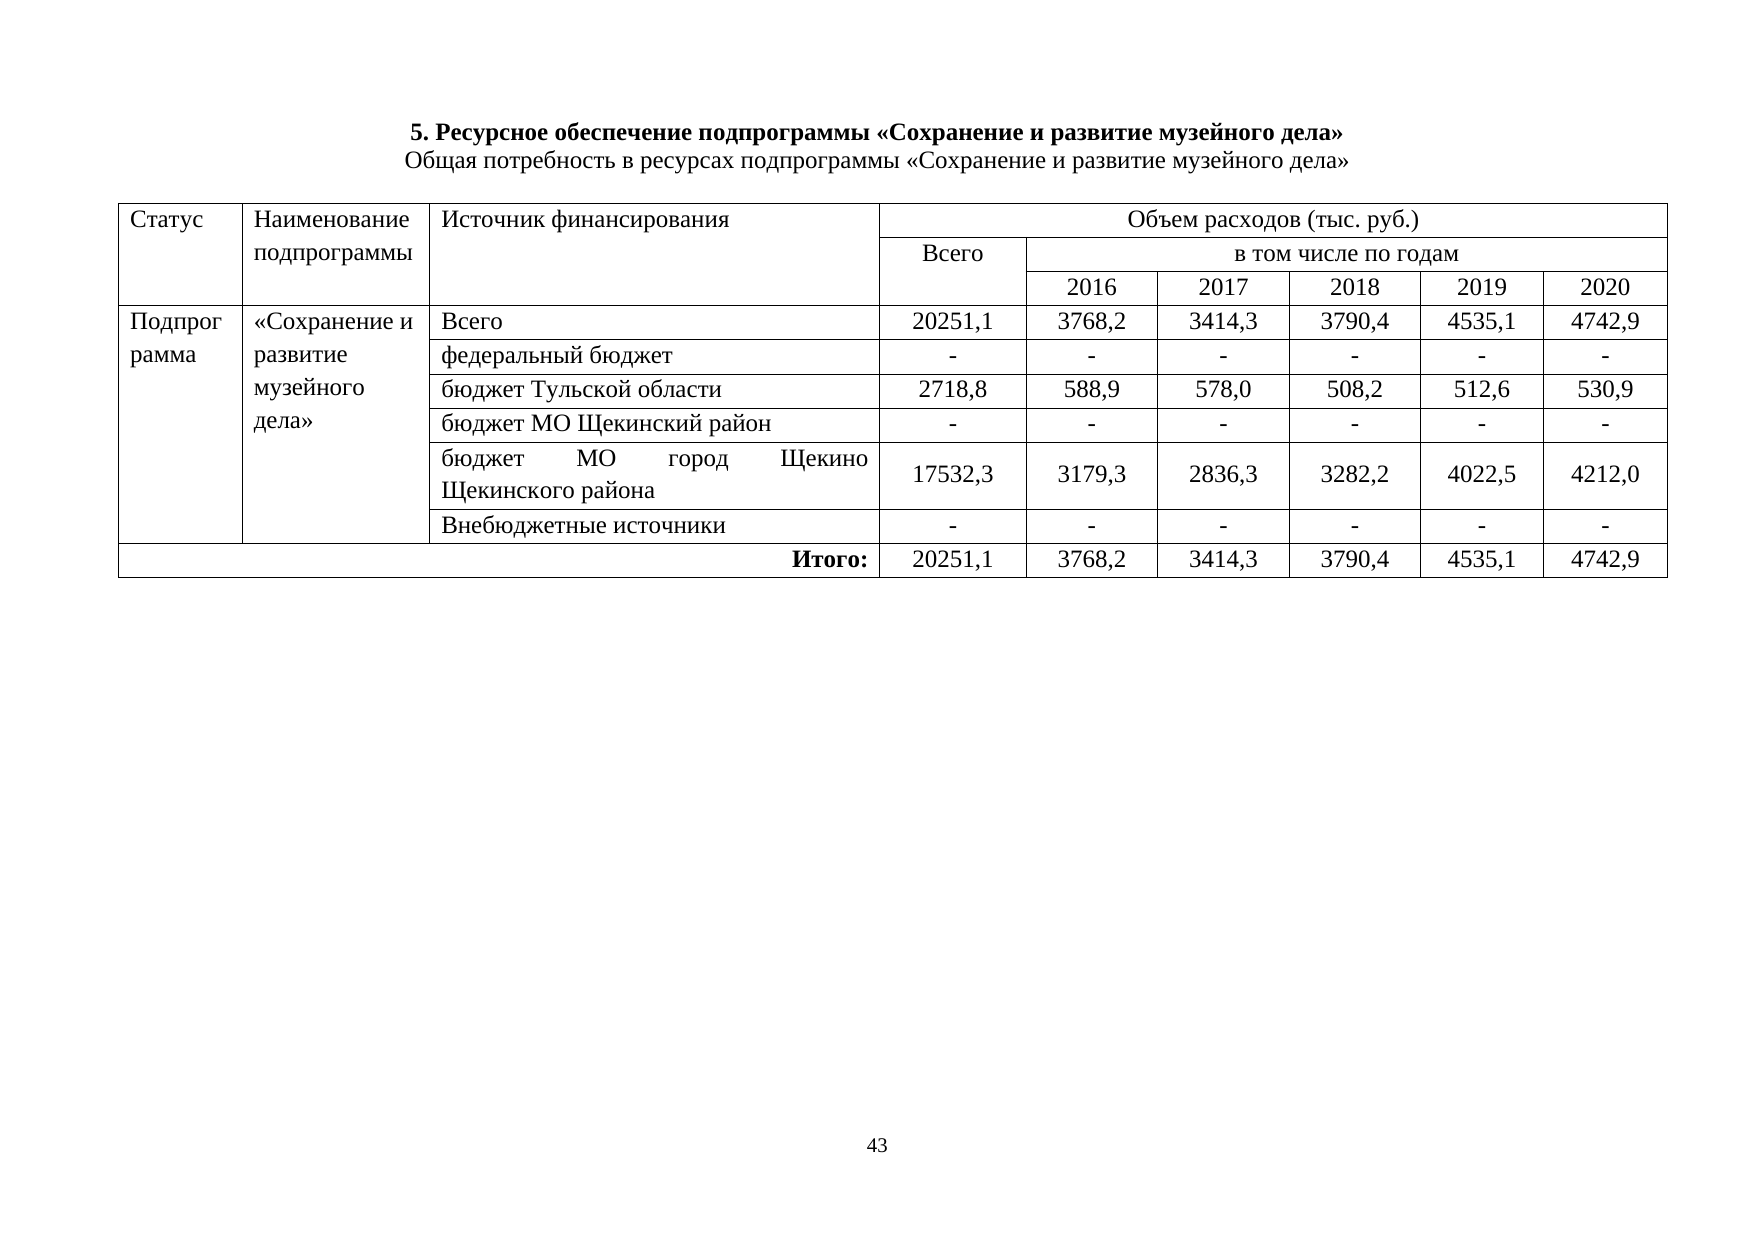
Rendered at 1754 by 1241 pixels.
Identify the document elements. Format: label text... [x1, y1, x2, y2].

table_cell 4742,9 [1544, 306, 1667, 339]
table_cell 4535,1 [1421, 544, 1543, 577]
table_cell 2718,8 [880, 375, 1026, 407]
table_cell - [1027, 510, 1157, 543]
table_cell Итого: [119, 544, 879, 577]
table_cell 4212,0 [1544, 443, 1667, 509]
table_cell - [1544, 409, 1667, 442]
table_cell 508,2 [1290, 375, 1420, 407]
table_cell Всего [430, 306, 879, 339]
table_cell - [1290, 340, 1420, 373]
table_cell Всего [880, 238, 1026, 305]
table_cell 20251,1 [880, 544, 1026, 577]
table_cell Внебюджетные источники [430, 510, 879, 543]
table_cell - [1421, 510, 1543, 543]
table_cell - [1027, 409, 1157, 442]
table_cell 3790,4 [1290, 306, 1420, 339]
table_cell в том числе по годам [1027, 238, 1667, 271]
table_cell 578,0 [1158, 375, 1289, 407]
table_cell 512,6 [1421, 375, 1543, 407]
table_cell 3790,4 [1290, 544, 1420, 577]
table_cell 530,9 [1544, 375, 1667, 407]
table_cell 3768,2 [1027, 544, 1157, 577]
table_cell 3414,3 [1158, 544, 1289, 577]
table_cell 20251,1 [880, 306, 1026, 339]
table_cell федеральный бюджет [430, 340, 879, 373]
table_cell 3414,3 [1158, 306, 1289, 339]
table_cell бюджет Тульской области [430, 375, 879, 407]
table_cell бюджет МО Щекинский район [430, 409, 879, 442]
table_cell 2019 [1421, 272, 1543, 305]
table_cell - [880, 340, 1026, 373]
table_header Наименование подпрограммы [243, 204, 429, 305]
table_cell - [1544, 340, 1667, 373]
table_cell - [1421, 409, 1543, 442]
table_cell 2018 [1290, 272, 1420, 305]
table_cell 4742,9 [1544, 544, 1667, 577]
table_header Статус [119, 204, 242, 305]
table_cell - [1421, 340, 1543, 373]
table_cell 3179,3 [1027, 443, 1157, 509]
table_cell 3282,2 [1290, 443, 1420, 509]
table_header Объем расходов (тыс. руб.) [880, 204, 1667, 237]
table_cell Подпрограмма [119, 306, 242, 543]
table_cell 4535,1 [1421, 306, 1543, 339]
table_cell «Сохранение и развитие музейного дела» [243, 306, 429, 543]
table_cell - [880, 510, 1026, 543]
table_header Источник финансирования [430, 204, 879, 305]
table_cell - [1290, 409, 1420, 442]
table_cell 2020 [1544, 272, 1667, 305]
table_cell - [1158, 510, 1289, 543]
table_cell 2836,3 [1158, 443, 1289, 509]
table_cell - [1158, 340, 1289, 373]
table_cell 3768,2 [1027, 306, 1157, 339]
table_cell - [1290, 510, 1420, 543]
table_cell 17532,3 [880, 443, 1026, 509]
table_cell - [1544, 510, 1667, 543]
text Общая потребность в ресурсах подпрограммы «Сохранение и развитие музейного дела» [118, 145, 1636, 174]
table_cell 4022,5 [1421, 443, 1543, 509]
text 5. Ресурсное обеспечение подпрограммы «Сохранение и развитие музейного дела» [118, 117, 1636, 145]
table_cell - [880, 409, 1026, 442]
table_cell 2017 [1158, 272, 1289, 305]
table_cell 588,9 [1027, 375, 1157, 407]
table_cell 2016 [1027, 272, 1157, 305]
table_cell бюджет МО город Щекино Щекинского района [430, 443, 879, 509]
table_cell - [1158, 409, 1289, 442]
table_cell - [1027, 340, 1157, 373]
